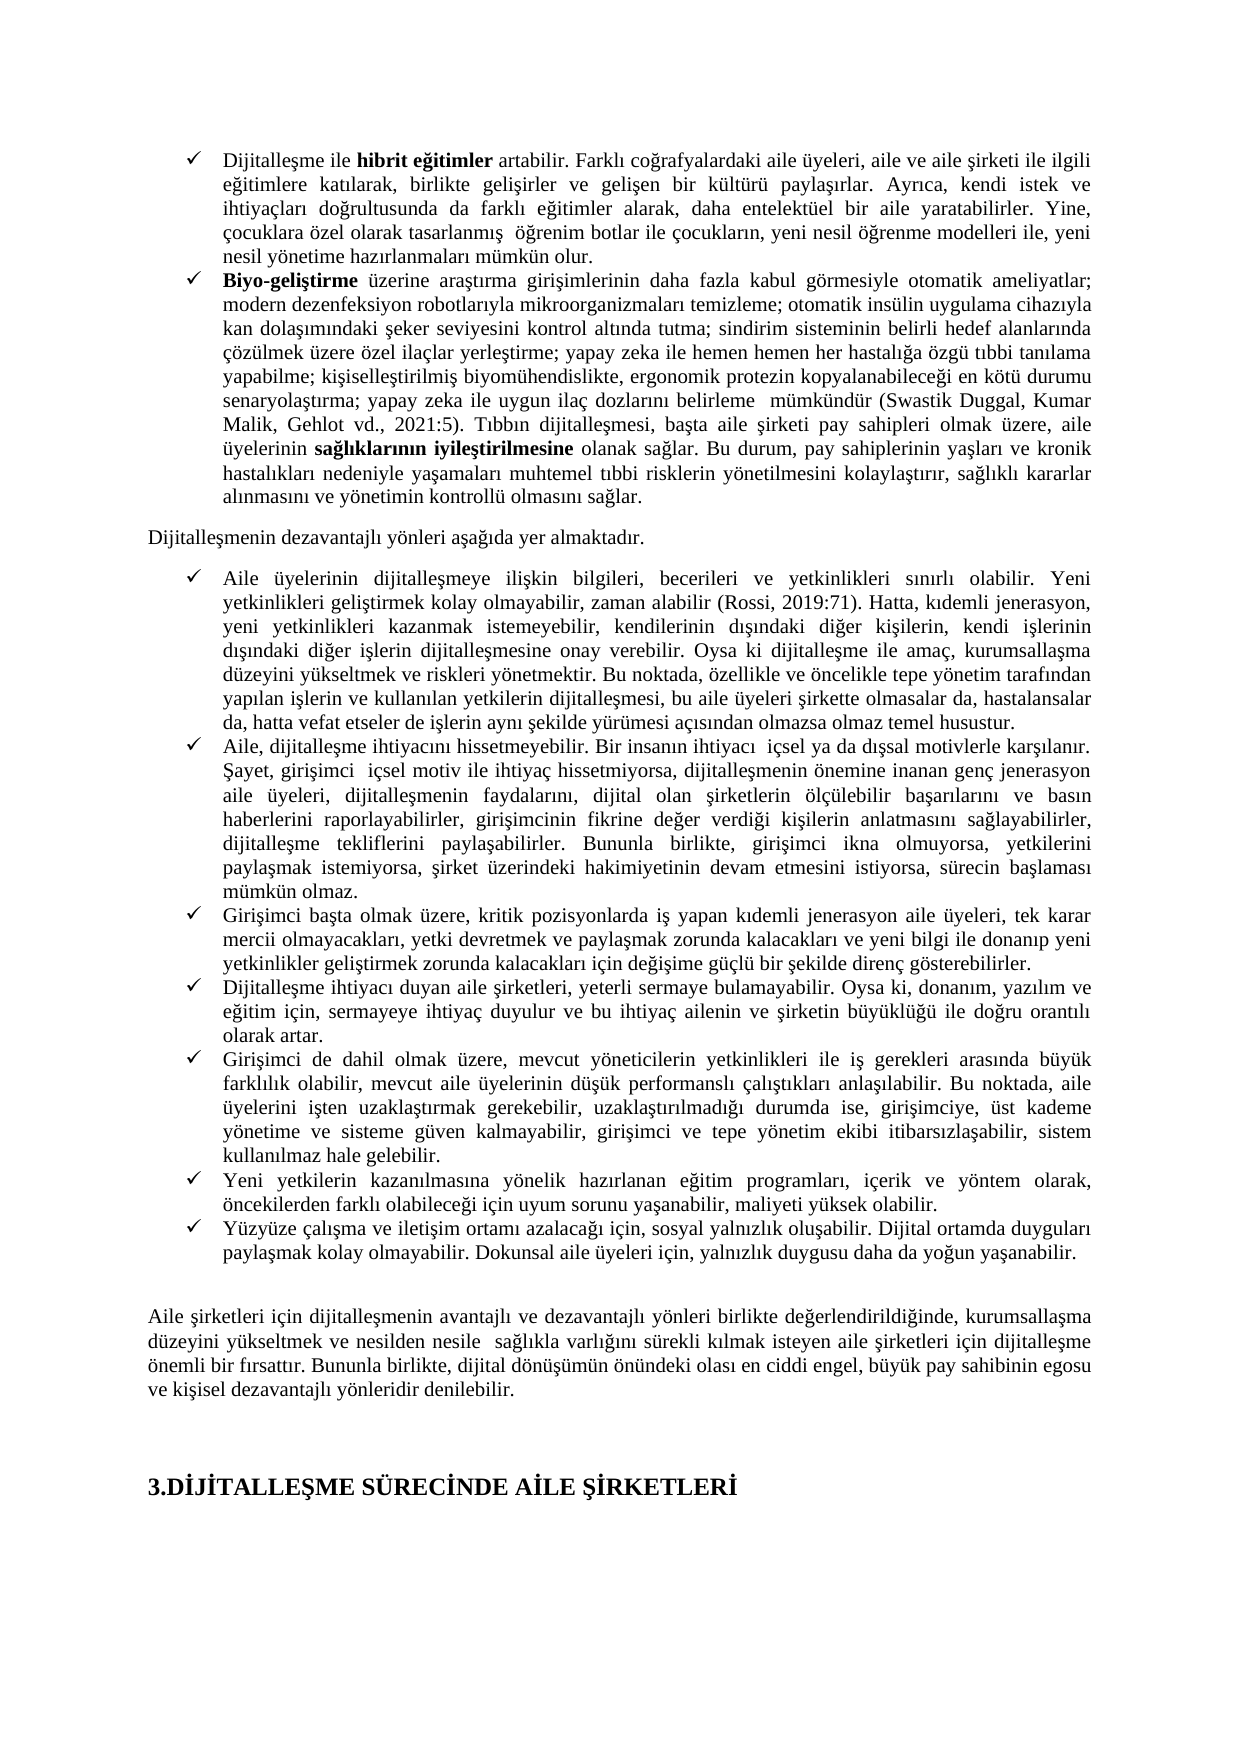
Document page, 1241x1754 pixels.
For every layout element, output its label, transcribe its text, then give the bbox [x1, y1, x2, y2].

list Aile üyelerinin dijitalleşmeye ilişkin bilgileri, becerileri ve yetkinlikleri sınırlı olabilir. Yeni yetkinlikleri geliştirmek kolay olmayabilir, zaman alabilir (Rossi, 2019:71). Hatta, kıdemli jenerasyon, yeni yetkinlikleri kazanmak istemeyebilir, kendilerinin dışındaki diğer kişilerin, kendi işlerinin dışındaki diğer işlerin dijitalleşmesine onay verebilir. Oysa ki dijitalleşme ile amaç, kurumsallaşma düzeyini yükseltmek ve riskleri yönetmektir. Bu noktada, özellikle ve öncelikle tepe yönetim tarafından yapılan işlerin ve kullanılan yetkilerin dijitalleşmesi, bu aile üyeleri şirkette olmasalar da, hastalansalar da, hatta vefat etseler de işlerin aynı şekilde yürümesi açısından olmazsa olmaz temel husustur. [185, 566, 1093, 734]
list Biyo-geliştirme üzerine araştırma girişimlerinin daha fazla kabul görmesiyle otomatik ameliyatlar; modern dezenfeksiyon robotlarıyla mikroorganizmaları temizleme; otomatik insülin uygulama cihazıyla kan dolaşımındaki şeker seviyesini kontrol altında tutma; sindirim sisteminin belirli hedef alanlarında çözülmek üzere özel ilaçlar yerleştirme; yapay zeka ile hemen hemen her hastalığa özgü tıbbi tanılama yapabilme; kişiselleştirilmiş biyomühendislikte, ergonomik protezin kopyalanabileceği en kötü durumu senaryolaştırma; yapay zeka ile uygun ilaç dozlarını belirleme mümkündür (Swastik Duggal, Kumar Malik, Gehlot vd., 2021:5). Tıbbın dijitalleşmesi, başta aile şirketi pay sahipleri olmak üzere, aile üyelerinin sağlıklarının iyileştirilmesine olanak sağlar. Bu durum, pay sahiplerinin yaşları ve kronik hastalıkları nedeniyle yaşamaları muhtemel tıbbi risklerin yönetilmesini kolaylaştırır, sağlıklı kararlar alınmasını ve yönetimin kontrollü olmasını sağlar. [185, 268, 1093, 508]
list Yeni yetkilerin kazanılmasına yönelik hazırlanan eğitim programları, içerik ve yöntem olarak, öncekilerden farklı olabileceği için uyum sorunu yaşanabilir, maliyeti yüksek olabilir. [185, 1167, 1093, 1216]
list Dijitalleşme ile hibrit eğitimler artabilir. Farklı coğrafyalardaki aile üyeleri, aile ve aile şirketi ile ilgili eğitimlere katılarak, birlikte gelişirler ve gelişen bir kültürü paylaşırlar. Ayrıca, kendi istek ve ihtiyaçları doğrultusunda da farklı eğitimler alarak, daha entelektüel bir aile yaratabilirler. Yine, çocuklara özel olarak tasarlanmış öğrenim botlar ile çocukların, yeni nesil öğrenme modelleri ile, yeni nesil yönetime hazırlanmaları mümkün olur. [185, 148, 1093, 268]
text Aile şirketleri için dijitalleşmenin avantajlı ve dezavantajlı yönleri birlikte değerlendirildiğinde, kurumsallaşma düzeyini yükseltmek ve nesilden nesile sağlıkla varlığını sürekli kılmak isteyen aile şirketleri için dijitalleşme önemli bir fırsattır. Bununla birlikte, dijital dönüşümün önündeki olası en ciddi engel, büyük pay sahibinin egosu ve kişisel dezavantajlı yönleridir denilebilir. [148, 1304, 1093, 1401]
list Girişimci de dahil olmak üzere, mevcut yöneticilerin yetkinlikleri ile iş gerekleri arasında büyük farklılık olabilir, mevcut aile üyelerinin düşük performanslı çalıştıkları anlaşılabilir. Bu noktada, aile üyelerini işten uzaklaştırmak gerekebilir, uzaklaştırılmadığı durumda ise, girişimciye, üst kademe yönetime ve sisteme güven kalmayabilir, girişimci ve tepe yönetim ekibi itibarsızlaşabilir, sistem kullanılmaz hale gelebilir. [185, 1047, 1093, 1167]
text 3.DİJİTALLEŞME SÜRECİNDE AİLE ŞİRKETLERİ [148, 1472, 1093, 1501]
text Dijitalleşmenin dezavantajlı yönleri aşağıda yer almaktadır. [148, 525, 1093, 549]
list Aile, dijitalleşme ihtiyacını hissetmeyebilir. Bir insanın ihtiyacı içsel ya da dışsal motivlerle karşılanır. Şayet, girişimci içsel motiv ile ihtiyaç hissetmiyorsa, dijitalleşmenin önemine inanan genç jenerasyon aile üyeleri, dijitalleşmenin faydalarını, dijital olan şirketlerin ölçülebilir başarılarını ve basın haberlerini raporlayabilirler, girişimcinin fikrine değer verdiği kişilerin anlatmasını sağlayabilirler, dijitalleşme tekliflerini paylaşabilirler. Bununla birlikte, girişimci ikna olmuyorsa, yetkilerini paylaşmak istemiyorsa, şirket üzerindeki hakimiyetinin devam etmesini istiyorsa, sürecin başlaması mümkün olmaz. [185, 734, 1093, 903]
list Girişimci başta olmak üzere, kritik pozisyonlarda iş yapan kıdemli jenerasyon aile üyeleri, tek karar mercii olmayacakları, yetki devretmek ve paylaşmak zorunda kalacakları ve yeni bilgi ile donanıp yeni yetkinlikler geliştirmek zorunda kalacakları için değişime güçlü bir şekilde direnç gösterebilirler. [185, 903, 1093, 975]
list Yüzyüze çalışma ve iletişim ortamı azalacağı için, sosyal yalnızlık oluşabilir. Dijital ortamda duyguları paylaşmak kolay olmayabilir. Dokunsal aile üyeleri için, yalnızlık duygusu daha da yoğun yaşanabilir. [185, 1216, 1093, 1264]
list Dijitalleşme ihtiyacı duyan aile şirketleri, yeterli sermaye bulamayabilir. Oysa ki, donanım, yazılım ve eğitim için, sermayeye ihtiyaç duyulur ve bu ihtiyaç ailenin ve şirketin büyüklüğü ile doğru orantılı olarak artar. [185, 975, 1093, 1047]
